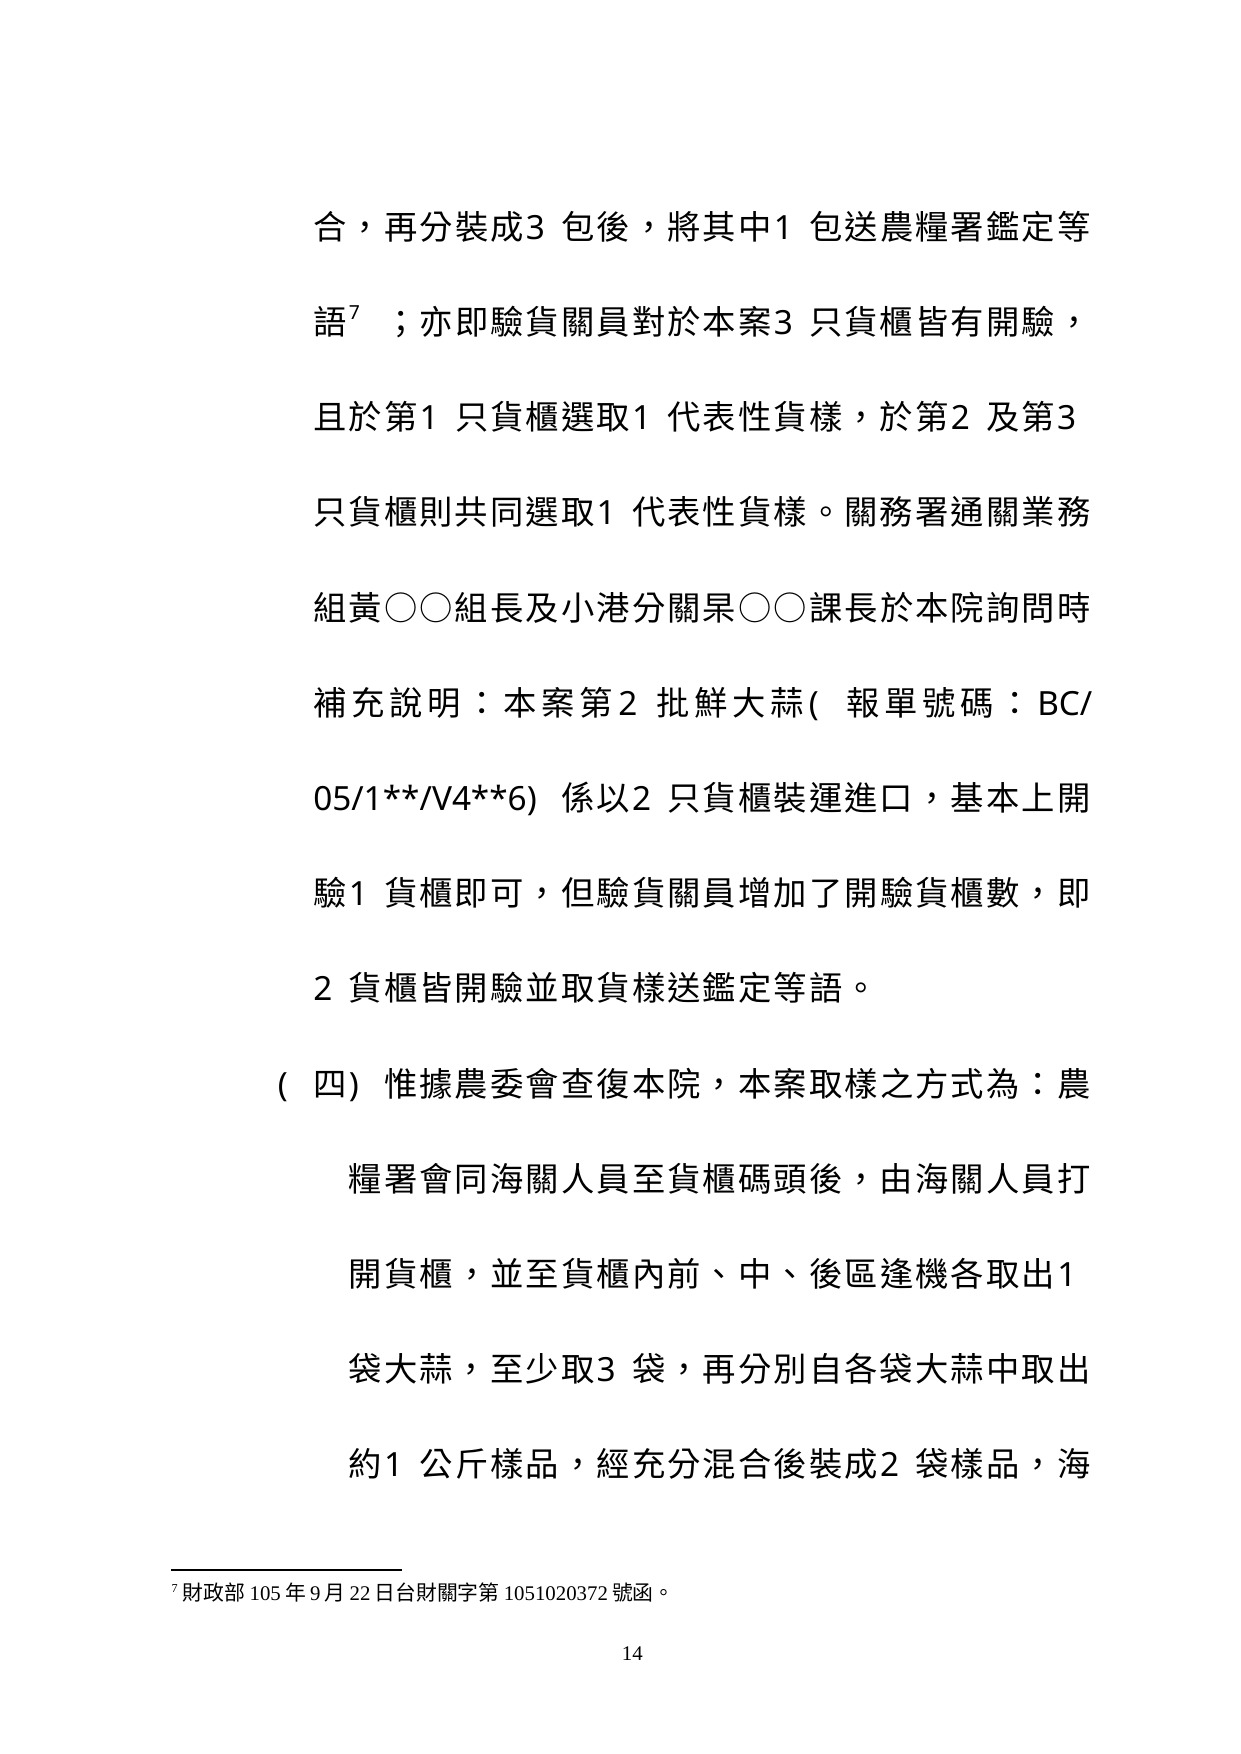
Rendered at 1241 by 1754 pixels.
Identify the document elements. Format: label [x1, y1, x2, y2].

subtitle [242, 177, 1092, 1034]
subtitle [247, 1034, 1092, 1510]
